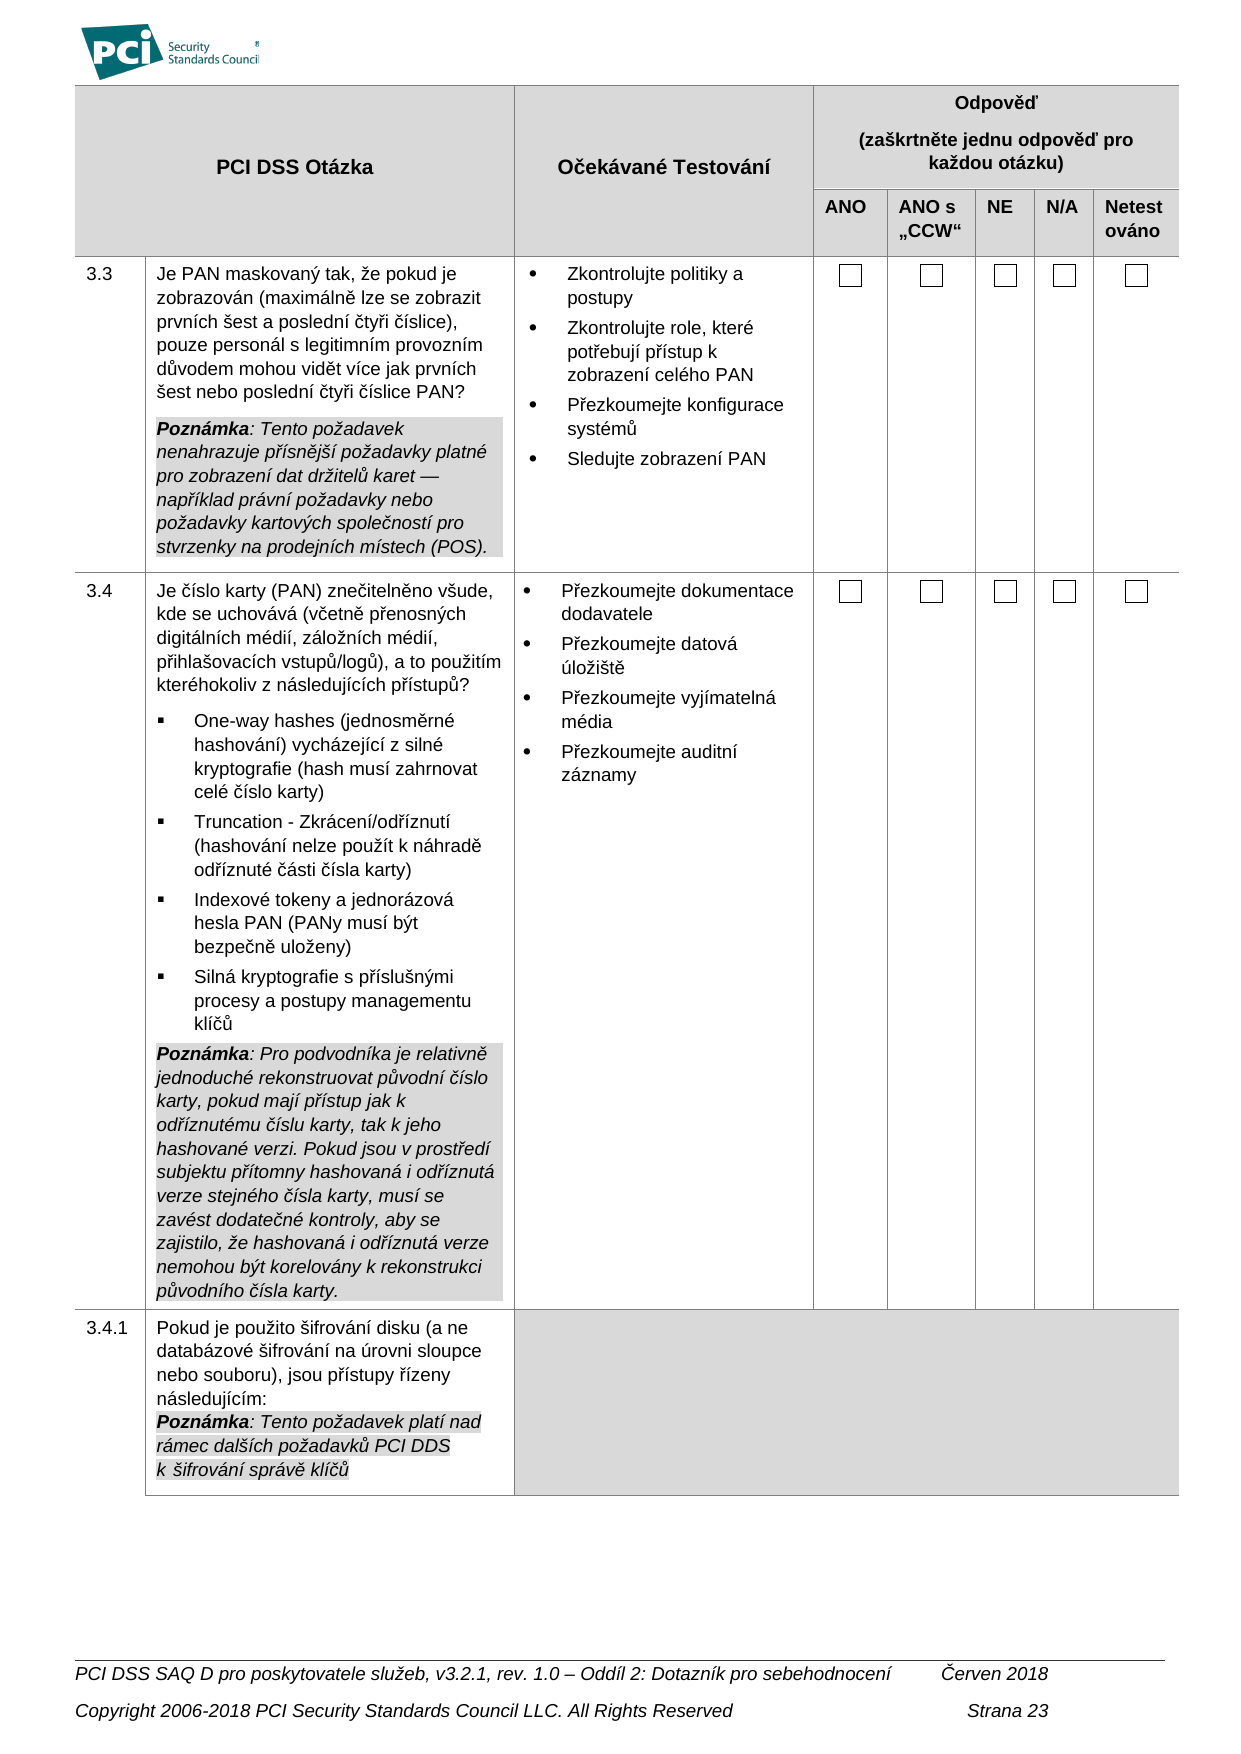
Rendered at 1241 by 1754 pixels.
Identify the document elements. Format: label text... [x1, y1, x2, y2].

table_cell [1035, 573, 1093, 1309]
table_cell Zkontrolujte politiky a postupy Zkontrolujte role, které potřebují přístup k zobrazení celého PAN Přezkoumejte konfigurace systémů Sledujte zobrazení PAN [515, 257, 813, 572]
table_cell [976, 573, 1034, 1309]
table_header Očekávané Testování [515, 86, 813, 256]
table_cell Je PAN maskovaný tak, že pokud je zobrazován (maximálně lze se zobrazit prvních šest a poslední čtyři číslice), pouze personál s legitimním provozním důvodem mohou vidět více jak prvních šest nebo poslední čtyři číslice PAN? Poznámka: Tento požadavek nenahrazuje přísnější požadavky platné pro zobrazení dat držitelů karet — například právní požadavky nebo požadavky kartových společností pro stvrzenky na prodejních místech (POS). [146, 257, 514, 572]
table_header PCI DSS Otázka [75, 86, 514, 256]
table_cell NE [976, 190, 1034, 256]
table_cell [1035, 257, 1093, 572]
table_cell [814, 573, 887, 1309]
table_cell [1094, 257, 1179, 572]
table_cell ANO [814, 190, 887, 256]
table_cell N/A [1035, 190, 1093, 256]
table_cell [814, 257, 887, 572]
table_cell Netestováno [1094, 190, 1179, 256]
table_cell [976, 257, 1034, 572]
table_cell [1094, 573, 1179, 1309]
table_cell [515, 1310, 1179, 1495]
table_header Odpověď (zaškrtněte jednu odpověď pro každou otázku) [814, 86, 1179, 188]
table_cell Přezkoumejte dokumentace dodavatele Přezkoumejte datová úložiště Přezkoumejte vyjímatelná média Přezkoumejte auditní záznamy [515, 573, 813, 1309]
picture [81, 24, 260, 80]
table_cell [888, 573, 975, 1309]
table_cell ANO s „CCW“ [888, 190, 975, 256]
table_cell [888, 257, 975, 572]
table_cell 3.4.1 [75, 1310, 145, 1495]
table_cell Je číslo karty (PAN) znečitelněno všude, kde se uchovává (včetně přenosných digitálních médií, záložních médií, přihlašovacích vstupů/logů), a to použitím kteréhokoliv z následujících přístupů? One-way hashes (jednosměrné hashování) vycházející z silné kryptografie (hash musí zahrnovat celé číslo karty) Truncation - Zkrácení/odříznutí (hashování nelze použít k náhradě odříznuté části čísla karty) Indexové tokeny a jednorázová hesla PAN (PANy musí být bezpečně uloženy) Silná kryptografie s příslušnými procesy a postupy managementu klíčů Poznámka: Pro podvodníka je relativně jednoduché rekonstruovat původní číslo karty, pokud mají přístup jak k odříznutému číslu karty, tak k jeho hashované verzi. Pokud jsou v prostředí subjektu přítomny hashovaná i odříznutá verze stejného čísla karty, musí se zavést dodatečné kontroly, aby se zajistilo, že hashovaná i odříznutá verze nemohou být korelovány k rekonstrukci původního čísla karty. [146, 573, 514, 1309]
table_cell Pokud je použito šifrování disku (a ne databázové šifrování na úrovni sloupce nebo souboru), jsou přístupy řízeny následujícím: Poznámka: Tento požadavek platí nad rámec dalších požadavků PCI DDS k šifrování správě klíčů [146, 1310, 514, 1495]
table_cell 3.4 [75, 573, 145, 1309]
table_cell 3.3 [75, 257, 145, 572]
